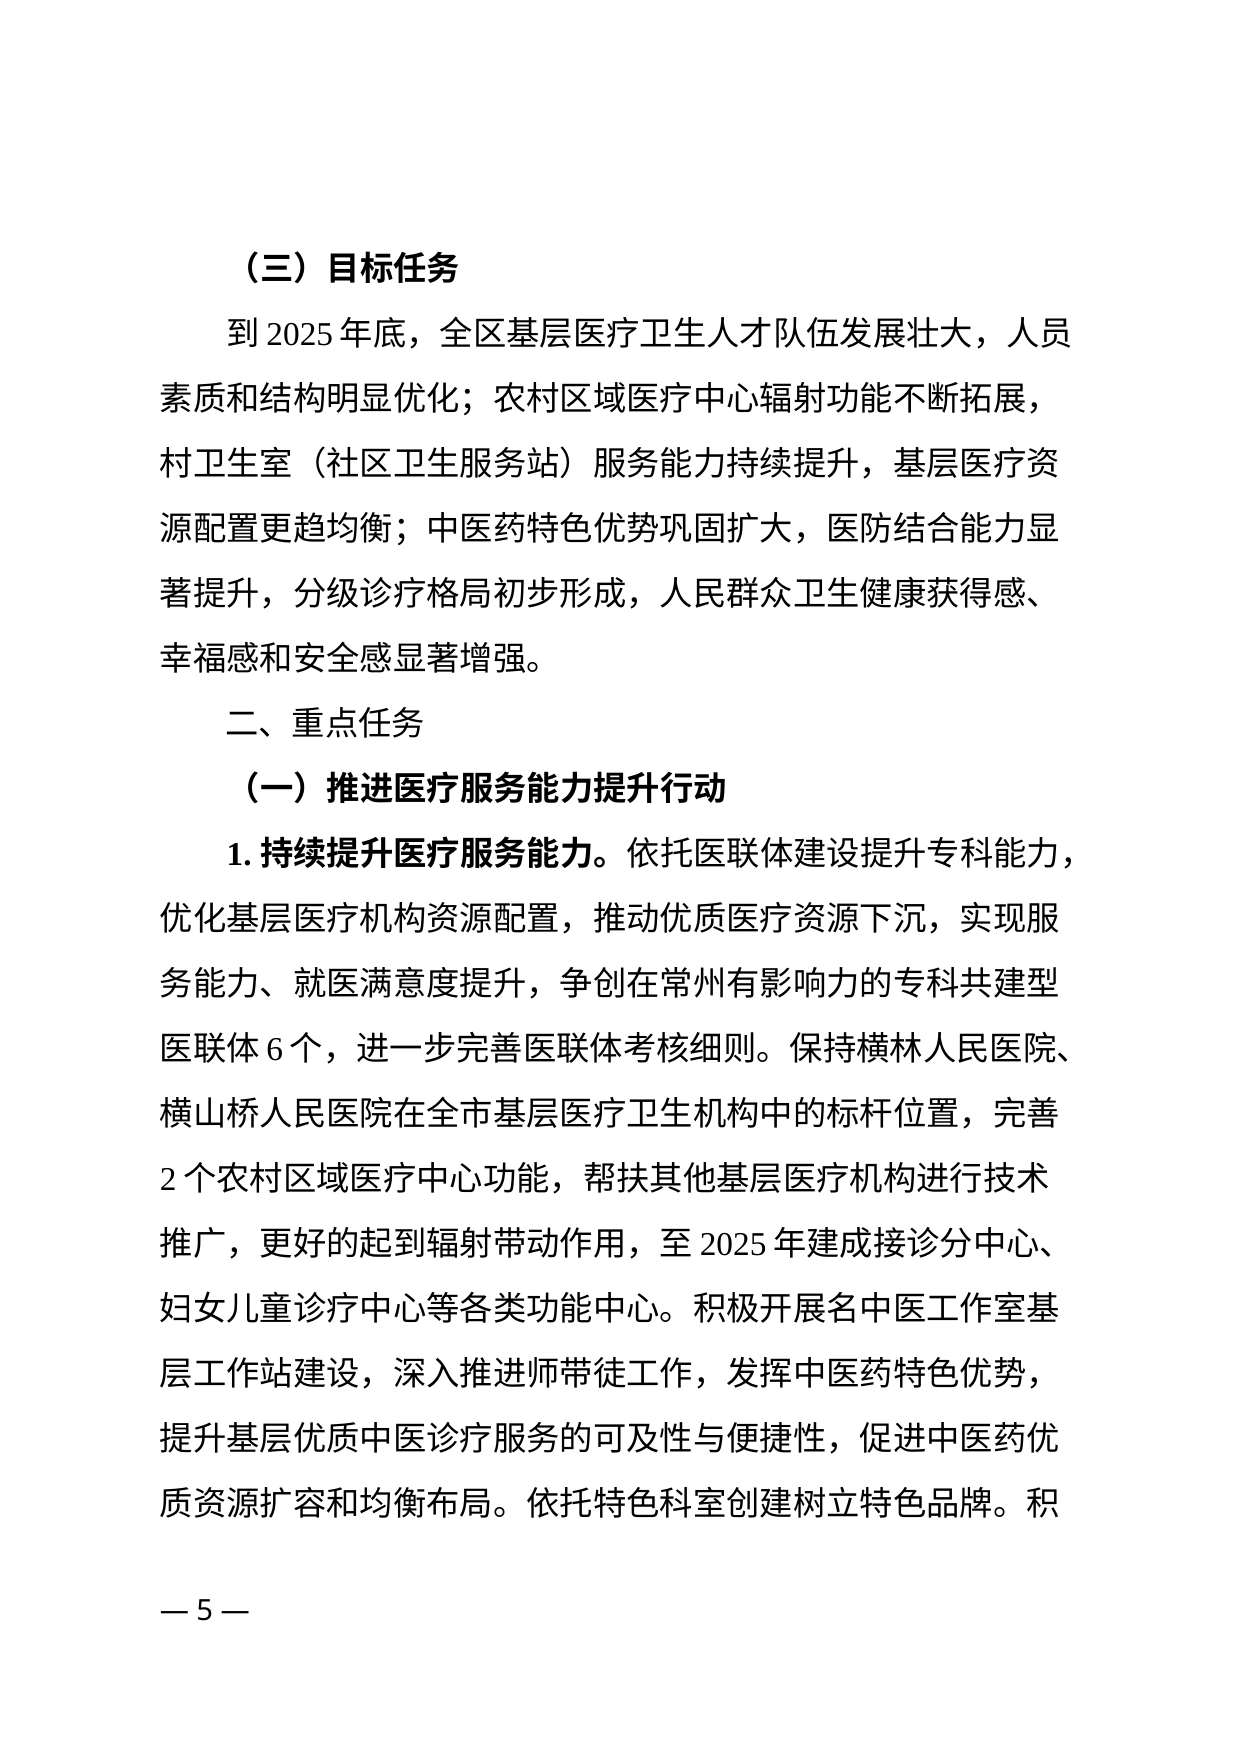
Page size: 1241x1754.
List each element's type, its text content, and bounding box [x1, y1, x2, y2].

text 到2025年底，全区基层医疗卫生人才队伍发展壮大，人员素质和结构明显优化；农村区域医疗中心辐射功能不断拓展，村卫生室（社区卫生服务站）服务能力持续提升，基层医疗资源配置更趋均衡；中医药特色优势巩固扩大，医防结合能力显著提升，分级诊疗格局初步形成，人民群众卫生健康获得感、幸福感和安全感显著增强。 [159, 298, 1081, 688]
text 二、重点任务 [159, 688, 1081, 753]
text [159, 818, 1081, 1533]
text （一）推进医疗服务能力提升行动 [159, 753, 1081, 818]
text （三）目标任务 [159, 233, 1081, 298]
